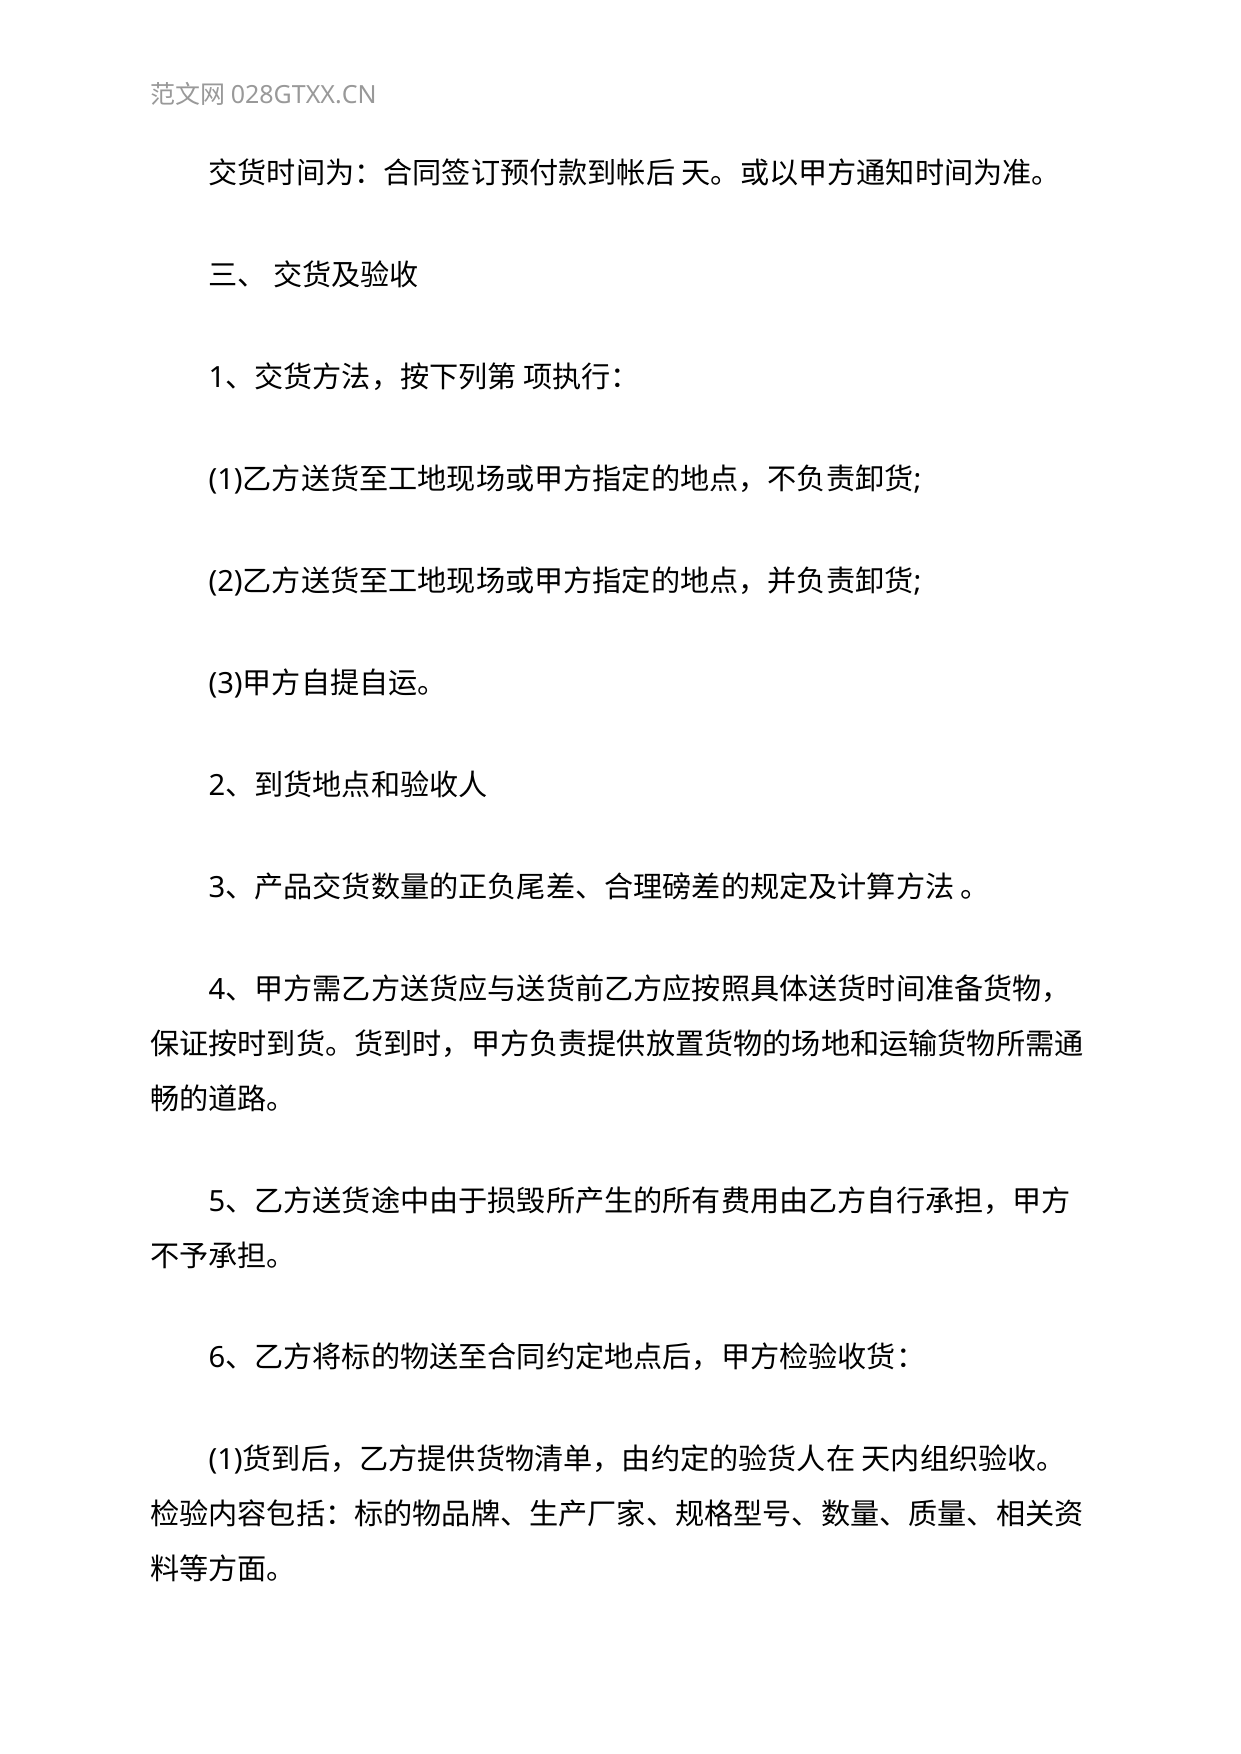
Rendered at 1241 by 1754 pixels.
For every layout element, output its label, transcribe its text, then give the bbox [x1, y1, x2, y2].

text 三、 交货及验收 [150, 252, 1090, 294]
text 5、乙方送货途中由于损毁所产生的所有费用由乙方自行承担，甲方不予承担。 [150, 1177, 1090, 1274]
text (2)乙方送货至工地现场或甲方指定的地点，并负责卸货; [150, 557, 1090, 600]
text 3、产品交货数量的正负尾差、合理磅差的规定及计算方法 。 [150, 863, 1090, 906]
text (3)甲方自提自运。 [150, 659, 1090, 702]
text (1)乙方送货至工地现场或甲方指定的地点，不负责卸货; [150, 456, 1090, 498]
text 2、到货地点和验收人 [150, 761, 1090, 804]
text (1)货到后，乙方提供货物清单，由约定的验货人在 天内组织验收。检验内容包括：标的物品牌、生产厂家、规格型号、数量、质量、相关资料等方面。 [150, 1436, 1090, 1588]
text 4、甲方需乙方送货应与送货前乙方应按照具体送货时间准备货物，保证按时到货。货到时，甲方负责提供放置货物的场地和运输货物所需通畅的道路。 [150, 965, 1090, 1118]
text 交货时间为：合同签订预付款到帐后 天。或以甲方通知时间为准。 [150, 150, 1090, 192]
text 1、交货方法，按下列第 项执行： [150, 353, 1090, 396]
text 6、乙方将标的物送至合同约定地点后，甲方检验收货： [150, 1334, 1090, 1376]
